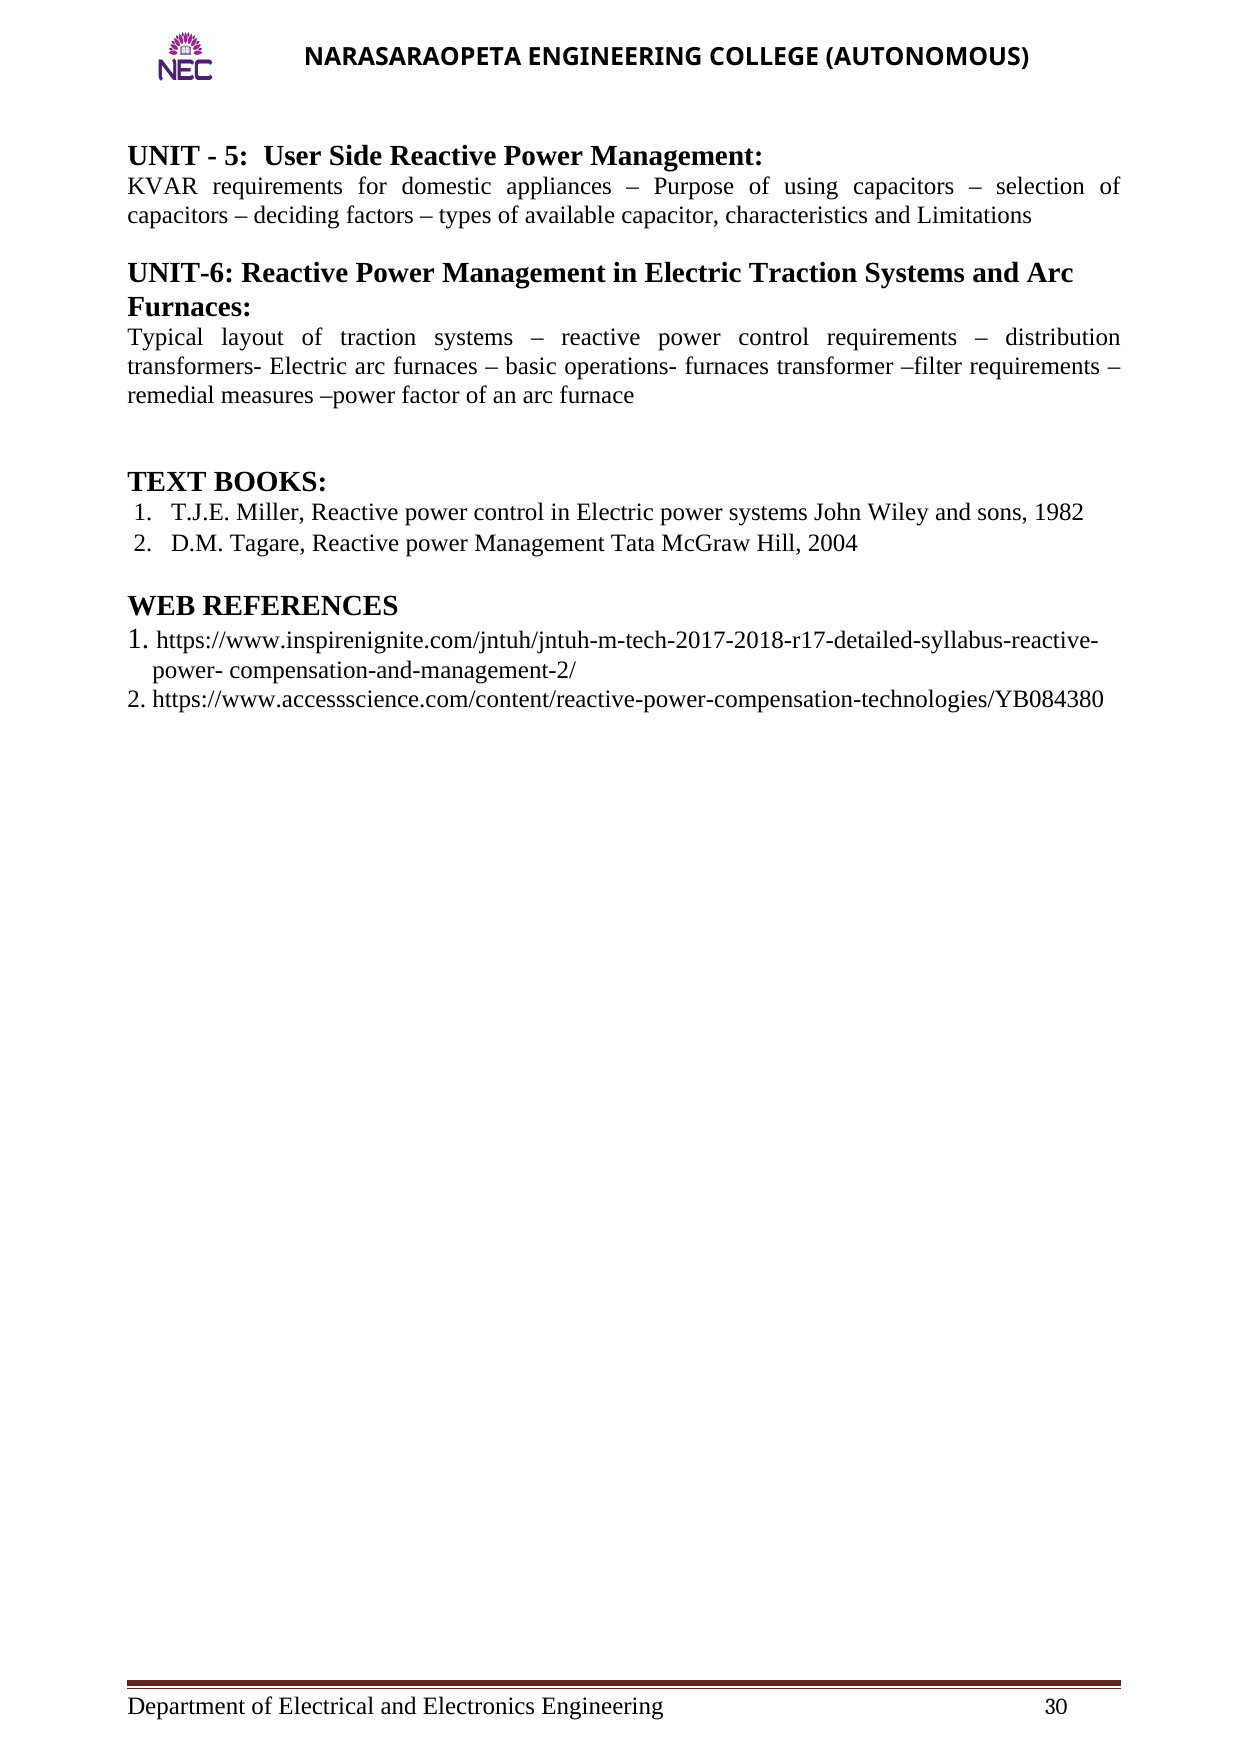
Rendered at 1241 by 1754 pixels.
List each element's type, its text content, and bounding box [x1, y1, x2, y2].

text UNIT - 5: User Side Reactive Power Management: [127, 138, 1121, 171]
text 2. https://www.accessscience.com/content/reactive-power-compensation-technologies/YB084380 [127, 684, 1121, 713]
text WEB REFERENCES [127, 588, 1121, 622]
text UNIT-6: Reactive Power Management in Electric Traction Systems and Arc Furnaces: [127, 255, 1121, 322]
text Typical layout of traction systems – reactive power control requirements – distribution transformers- Electric arc furnaces – basic operations- furnaces transformer –filter requirements – remedial measures –power factor of an arc furnace [127, 322, 1121, 408]
picture [157, 29, 214, 83]
text TEXT BOOKS: [127, 464, 1121, 497]
list D.M. Tagare, Reactive power Management Tata McGraw Hill, 2004 [133, 528, 1121, 557]
text 1. https://www.inspirenignite.com/jntuh/jntuh-m-tech-2017-2018-r17-detailed-syllabus-reactive- [127, 622, 1121, 655]
text KVAR requirements for domestic appliances – Purpose of using capacitors – selection of capacitors – deciding factors – types of available capacitor, characteristics and Limitations [127, 171, 1121, 229]
list T.J.E. Miller, Reactive power control in Electric power systems John Wiley and sons, 1982 [133, 497, 1121, 526]
text power- compensation-and-management-2/ [127, 655, 1121, 684]
